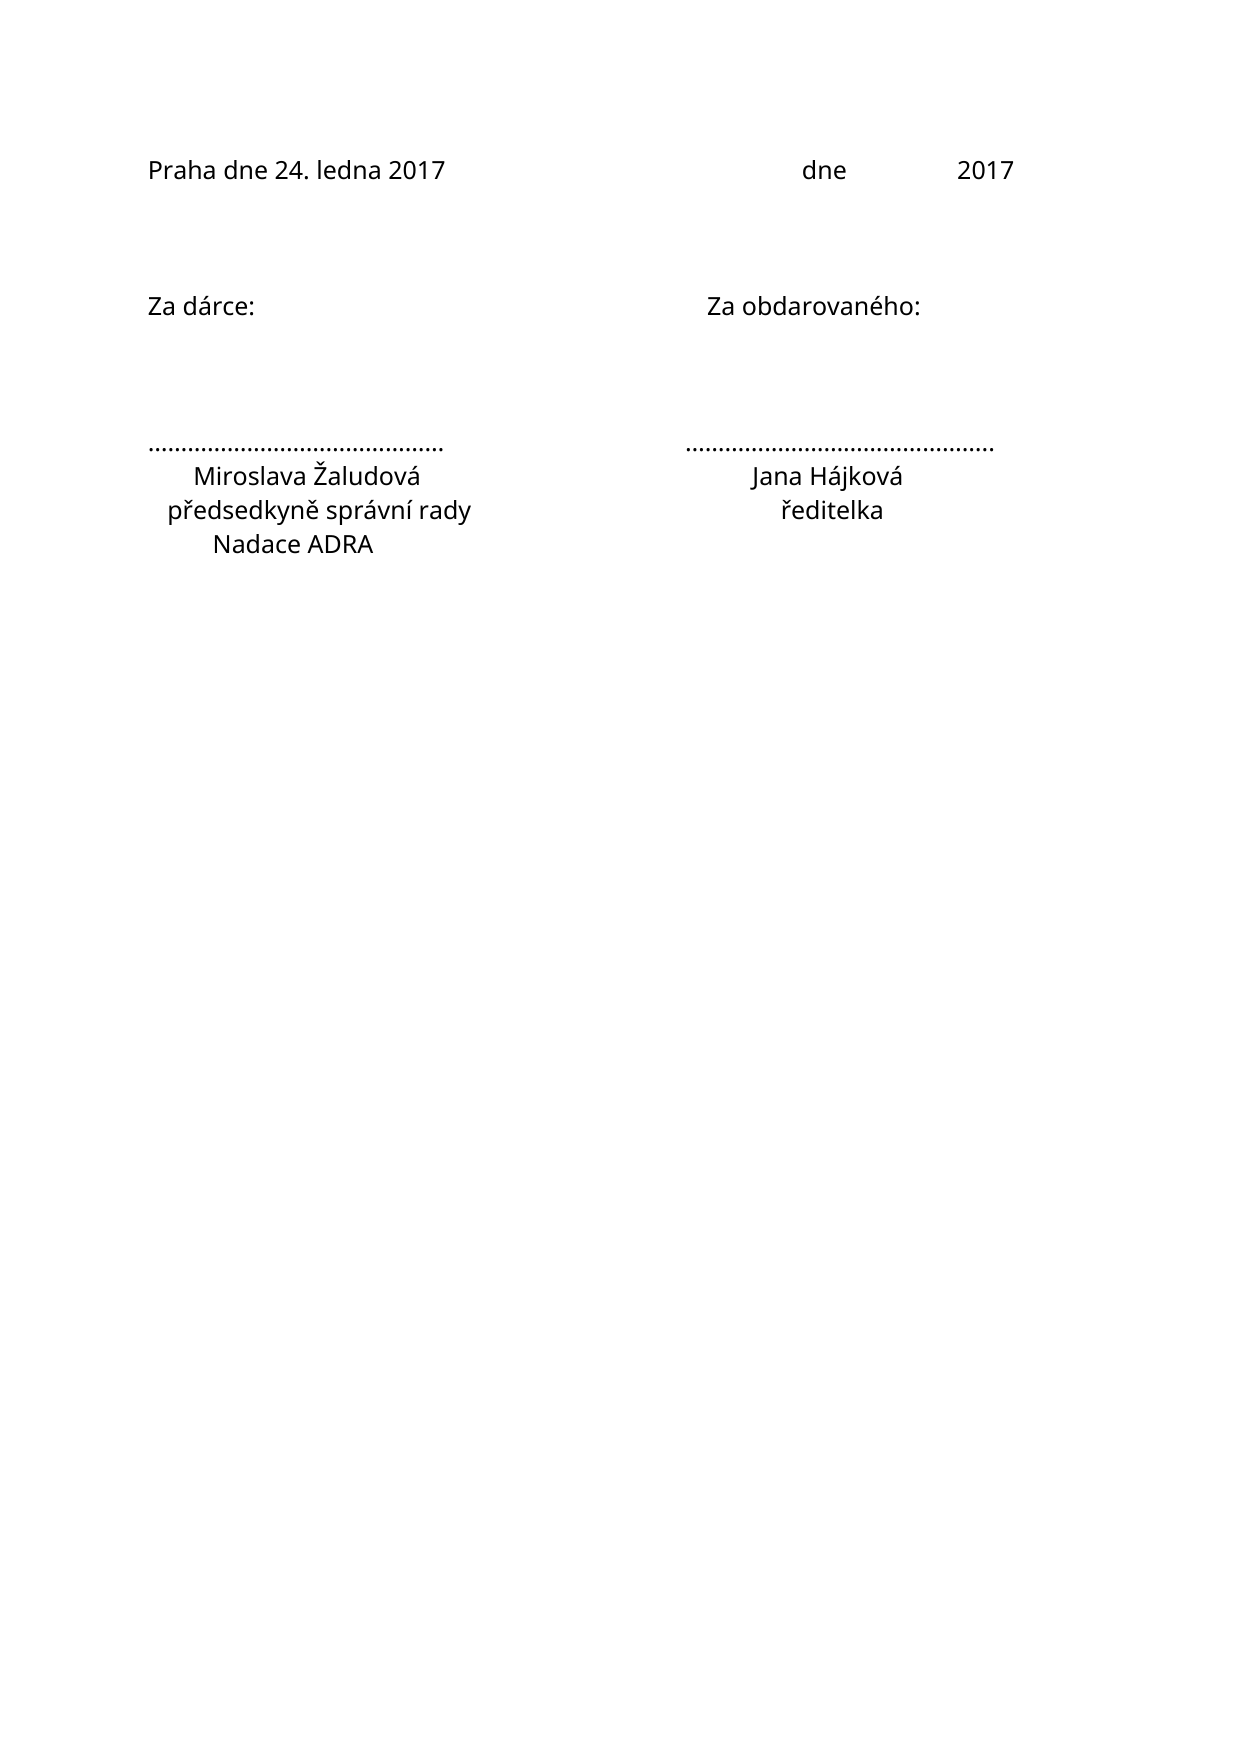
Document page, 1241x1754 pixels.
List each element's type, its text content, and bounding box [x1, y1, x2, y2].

text Praha dne 24. ledna 2017 dne 2017 [148, 152, 1093, 186]
text Nadace ADRA [148, 527, 1093, 561]
text předsedkyně správní rady ředitelka [148, 493, 1093, 527]
text Za dárce: Za obdarovaného: [148, 288, 1093, 323]
text Miroslava Žaludová Jana Hájková [148, 459, 1093, 493]
text ……………………………………… ……………………………………….. [148, 425, 1093, 459]
